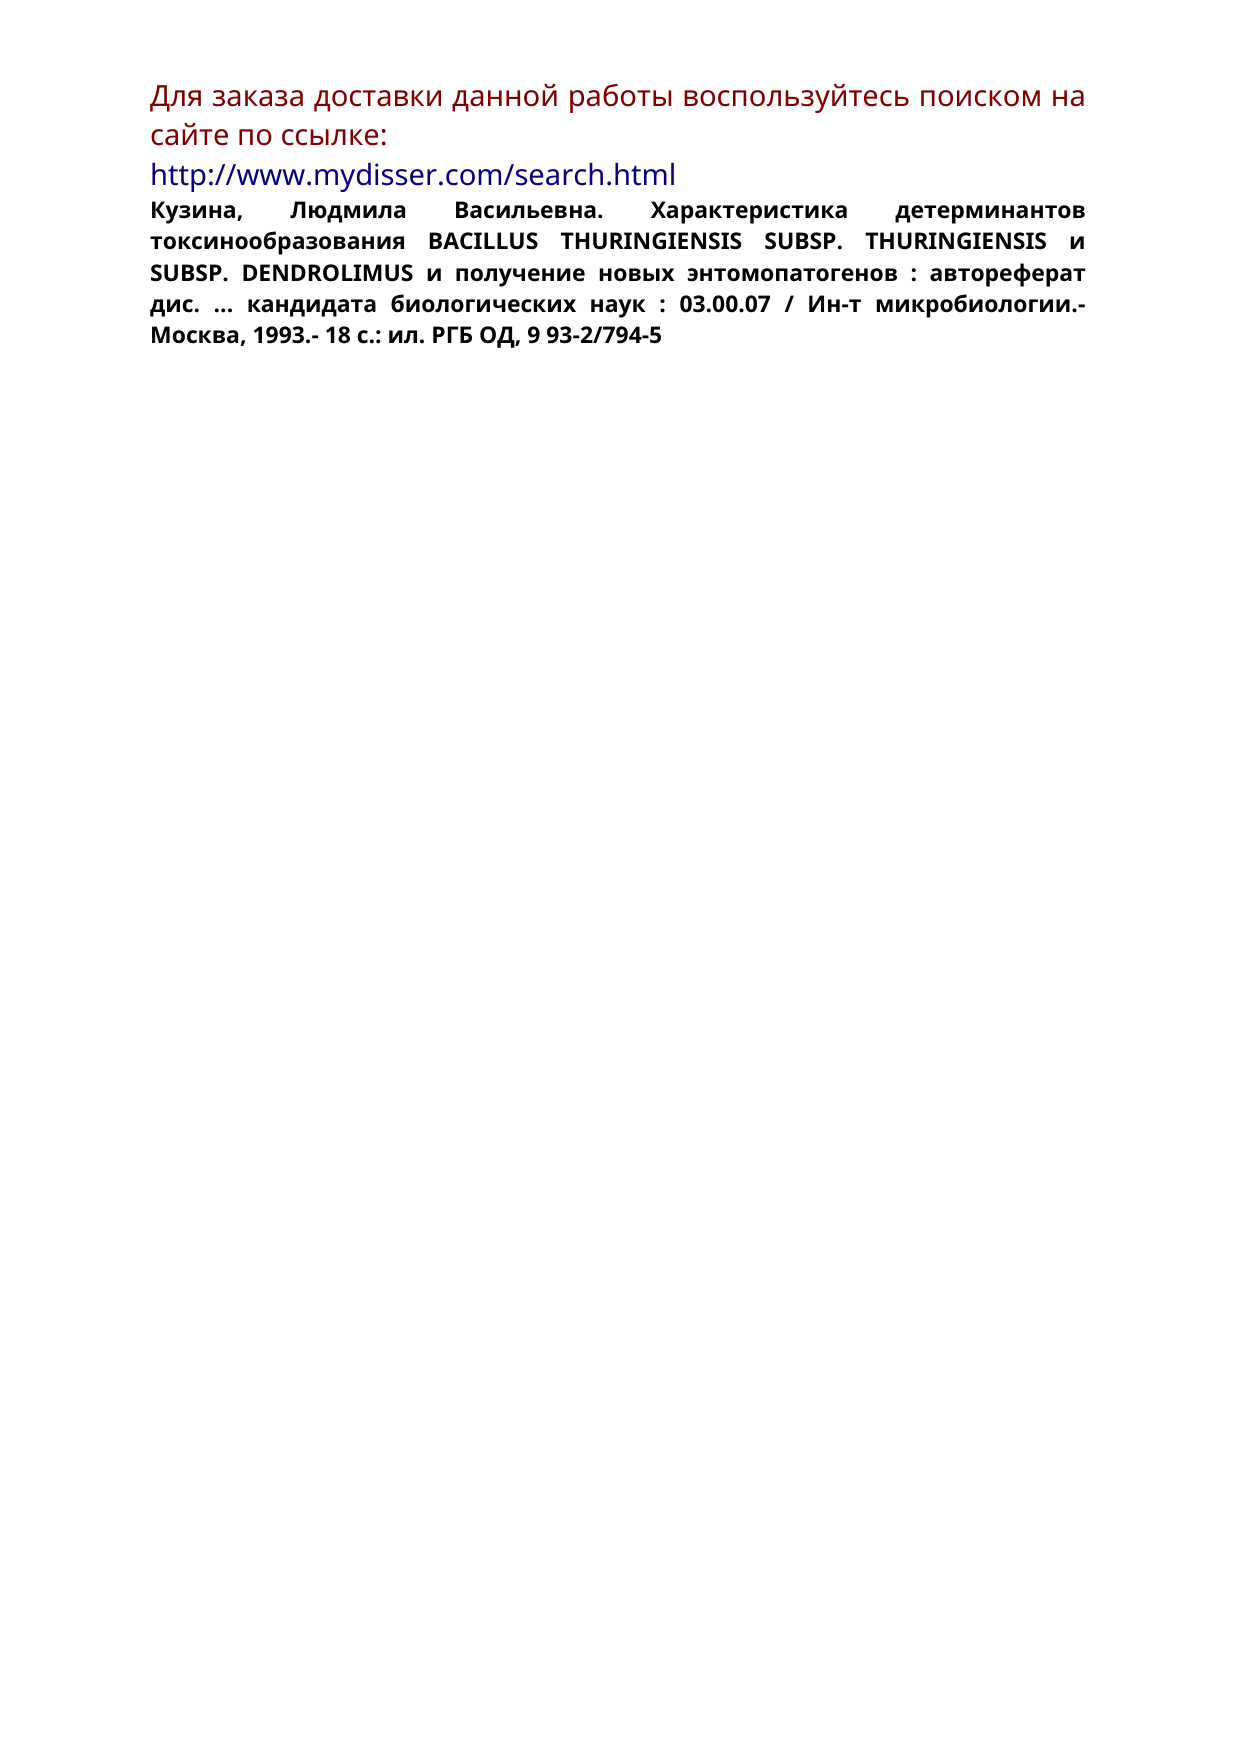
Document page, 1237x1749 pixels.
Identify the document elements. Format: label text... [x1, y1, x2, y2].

text Кузина, Людмила Васильевна. Характеристика детерминантов токсинообразования BACILLUS THURINGIENSIS SUBSP. THURINGIENSIS и SUBSP. DENDROLIMUS и получение новых энтомопатогенов : автореферат дис. ... кандидата биологических наук : 03.00.07 / Ин-т микробиологии.- Москва, 1993.- 18 с.: ил. РГБ ОД, 9 93-2/794-5 [150, 194, 1086, 350]
